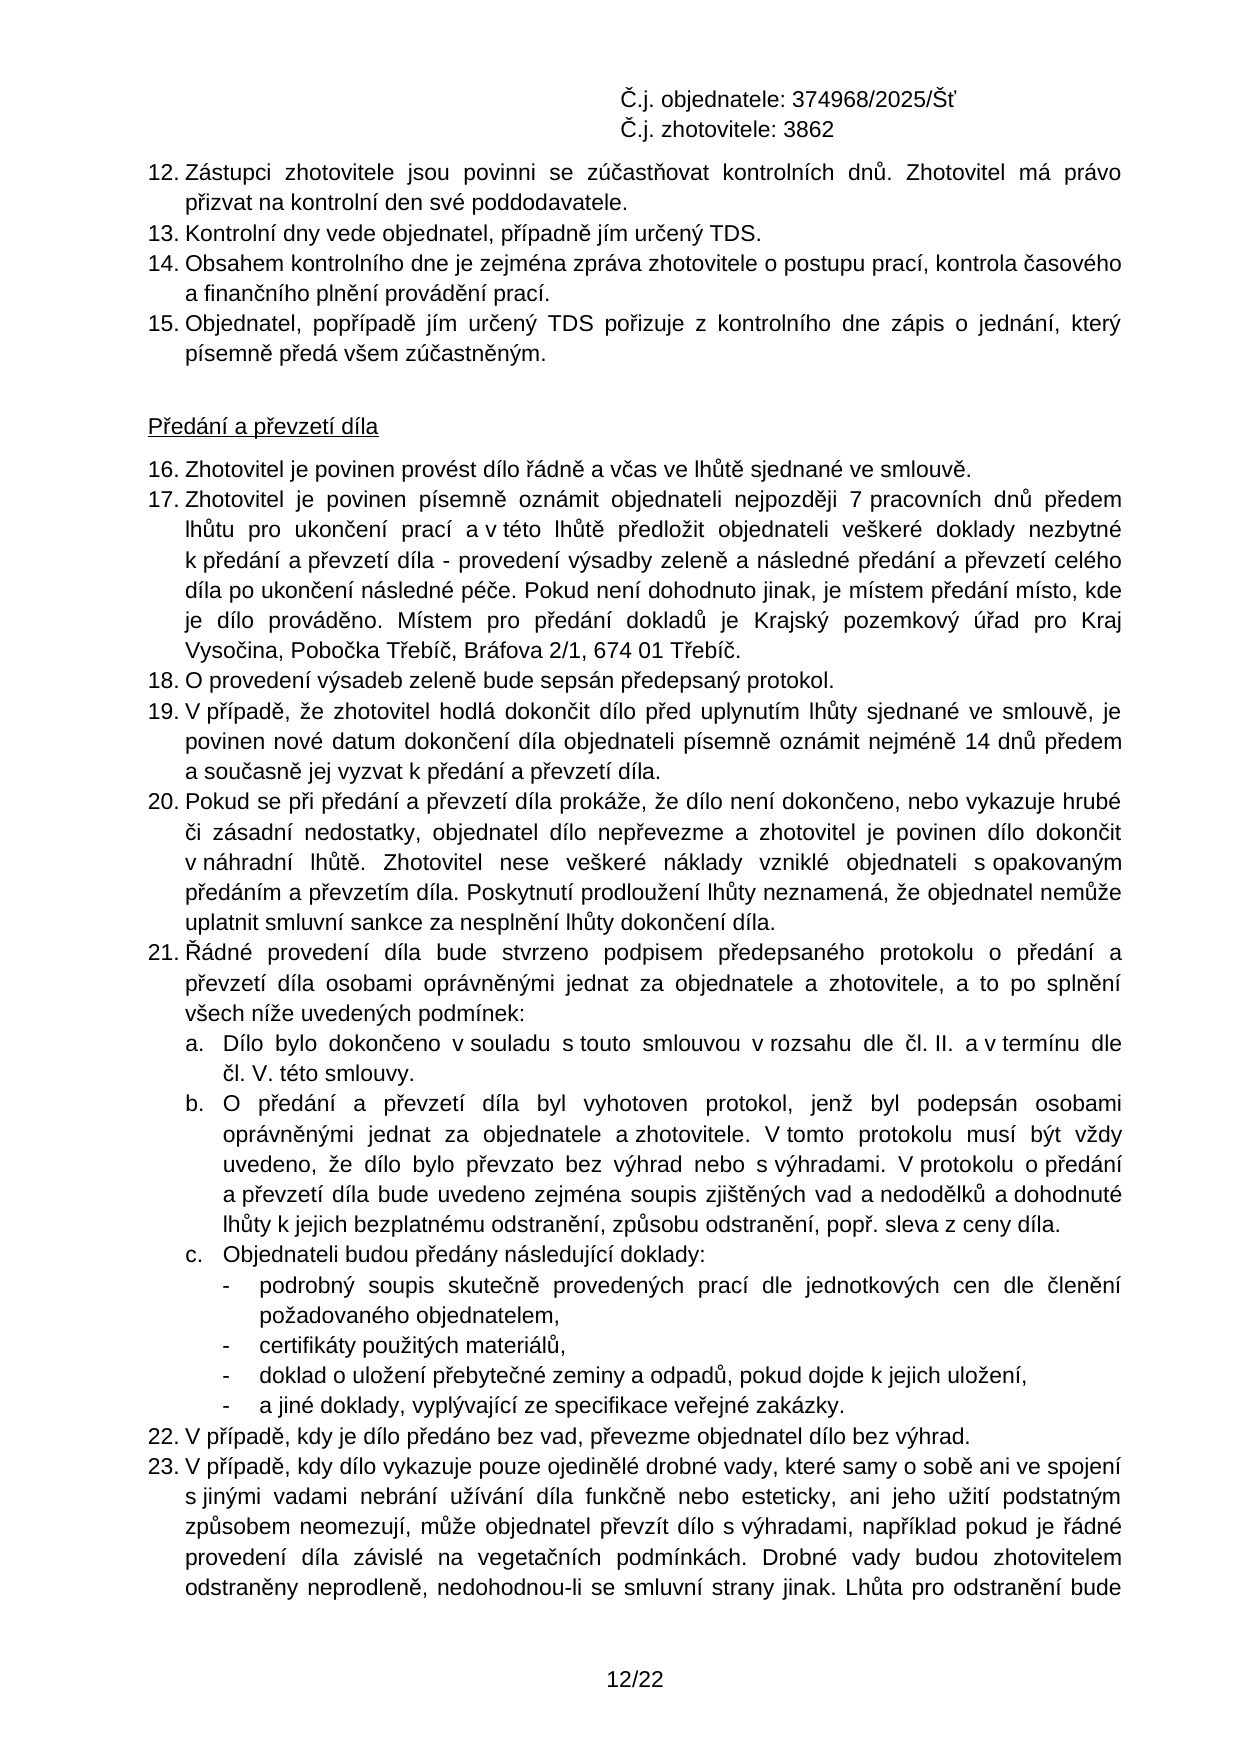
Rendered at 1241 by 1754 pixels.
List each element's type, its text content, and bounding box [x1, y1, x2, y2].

list V případě, že zhotovitel hodlá dokončit dílo před uplynutím lhůty sjednané ve smlouvě, je povinen nové datum dokončení díla objednateli písemně oznámit nejméně 14 dnů předem a současně jej vyzvat k předání a převzetí díla. [148, 698, 1122, 784]
list doklad o uložení přebytečné zeminy a odpadů, pokud dojde k jejich uložení, [222, 1362, 1122, 1389]
list Obsahem kontrolního dne je zejména zpráva zhotovitele o postupu prací, kontrola časového a finančního plnění provádění prací. [148, 250, 1122, 306]
list certifikáty použitých materiálů, [222, 1332, 1122, 1358]
list Pokud se při předání a převzetí díla prokáže, že dílo není dokončeno, nebo vykazuje hrubé či zásadní nedostatky, objednatel dílo nepřevezme a zhotovitel je povinen dílo dokončit v náhradní lhůtě. Zhotovitel nese veškeré náklady vzniklé objednateli s opakovaným předáním a převzetím díla. Poskytnutí prodloužení lhůty neznamená, že objednatel nemůže uplatnit smluvní sankce za nesplnění lhůty dokončení díla. [148, 788, 1122, 936]
list O předání a převzetí díla byl vyhotoven protokol, jenž byl podepsán osobami oprávněnými jednat za objednatele a zhotovitele. V tomto protokolu musí být vždy uvedeno, že dílo bylo převzato bez výhrad nebo s výhradami. V protokolu o předání a převzetí díla bude uvedeno zejména soupis zjištěných vad a nedodělků a dohodnuté lhůty k jejich bezplatnému odstranění, způsobu odstranění, popř. sleva z ceny díla. [185, 1090, 1122, 1238]
list Řádné provedení díla bude stvrzeno podpisem předepsaného protokolu o předání a převzetí díla osobami oprávněnými jednat za objednatele a zhotovitele, a to po splnění všech níže uvedených podmínek: [148, 939, 1122, 1026]
list Zástupci zhotovitele jsou povinni se zúčastňovat kontrolních dnů. Zhotovitel má právo přizvat na kontrolní den své poddodavatele. [148, 159, 1122, 216]
list O provedení výsadeb zeleně bude sepsán předepsaný protokol. [148, 667, 1122, 694]
list Kontrolní dny vede objednatel, případně jím určený TDS. [148, 219, 1122, 246]
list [148, 1453, 1122, 1600]
list Objednateli budou předány následující doklady: [185, 1241, 1122, 1268]
list Objednatel, popřípadě jím určený TDS pořizuje z kontrolního dne zápis o jednání, který písemně předá všem zúčastněným. [148, 310, 1122, 367]
list Dílo bylo dokončeno v souladu s touto smlouvou v rozsahu dle čl. II. a v termínu dle čl. V. této smlouvy. [185, 1030, 1122, 1087]
list a jiné doklady, vyplývající ze specifikace veřejné zakázky. [222, 1392, 1122, 1419]
list Zhotovitel je povinen písemně oznámit objednateli nejpozději 7 pracovních dnů předem lhůtu pro ukončení prací a v této lhůtě předložit objednateli veškeré doklady nezbytné k předání a převzetí díla - provedení výsadby zeleně a následné předání a převzetí celého díla po ukončení následné péče. Pokud není dohodnuto jinak, je místem předání místo, kde je dílo prováděno. Místem pro předání dokladů je Krajský pozemkový úřad pro Kraj Vysočina, Pobočka Třebíč, Bráfova 2/1, 674 01 Třebíč. [148, 486, 1122, 664]
list Zhotovitel je povinen provést dílo řádně a včas ve lhůtě sjednané ve smlouvě. [148, 456, 1122, 482]
list V případě, kdy je dílo předáno bez vad, převezme objednatel dílo bez výhrad. [148, 1423, 1122, 1449]
text Předání a převzetí díla [148, 413, 1122, 440]
list podrobný soupis skutečně provedených prací dle jednotkových cen dle členění požadovaného objednatelem, [222, 1272, 1122, 1328]
